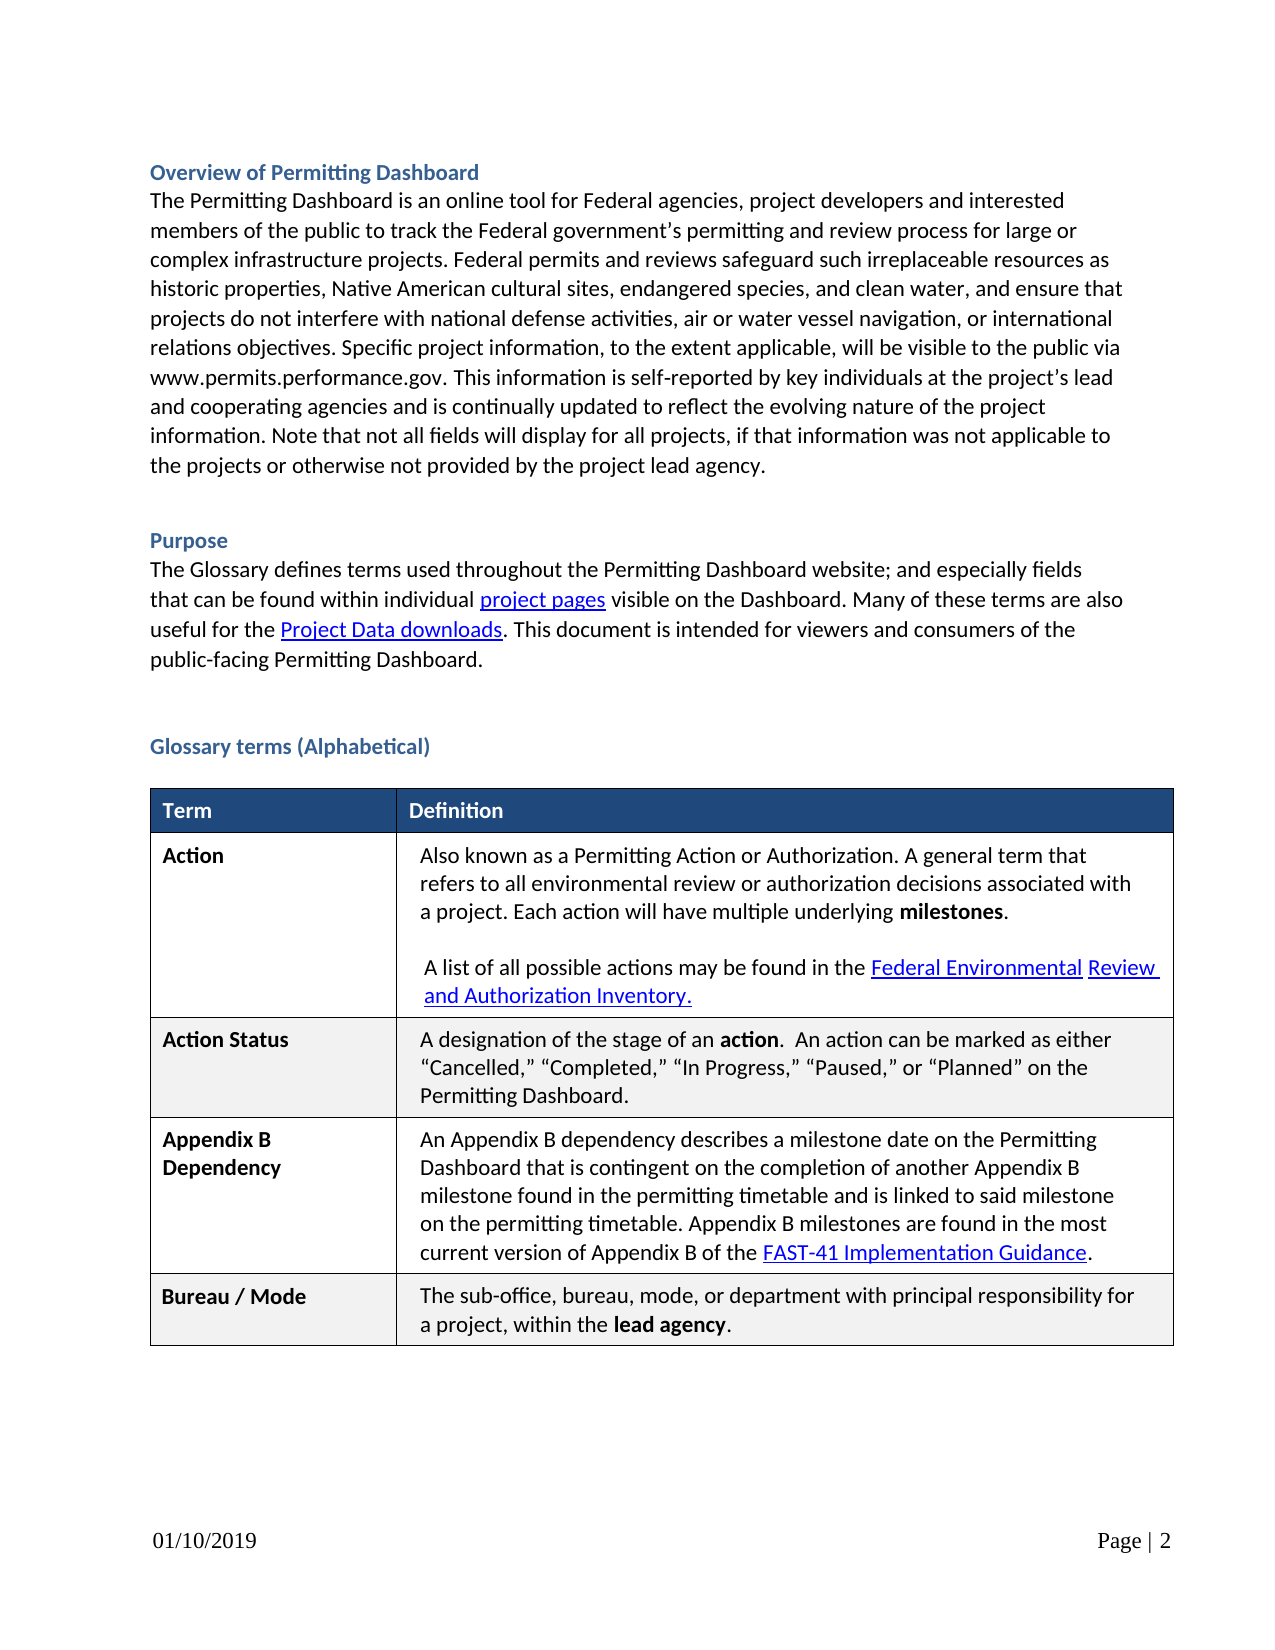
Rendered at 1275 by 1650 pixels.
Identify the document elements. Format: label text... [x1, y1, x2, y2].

text Glossary terms (Alphabetical) [150, 732, 1248, 760]
table_cell Appendix B Dependency [151, 1118, 396, 1273]
subtitle Purpose [150, 527, 1248, 555]
table_cell Also known as a Permitting Action or Authorization. A general term that refers to all environmental review or authorization decisions associated with a project. Each action will have multiple underlying milestones. A list of all possible actions may be found in the Federal Environmental Review and Authorization Inventory. [397, 833, 1173, 1017]
text The Permitting Dashboard is an online tool for Federal agencies, project developers and interested members of the public to track the Federal government’s permitting and review process for large or complex infrastructure projects. Federal permits and reviews safeguard such irreplaceable resources as historic properties, Native American cultural sites, endangered species, and clean water, and ensure that projects do not interfere with national defense activities, air or water vessel navigation, or international relations objectives. Specific project information, to the extent applicable, will be visible to the public via www.permits.performance.gov. This information is self‐reported by key individuals at the project’s lead and cooperating agencies and is continually updated to reflect the evolving nature of the project information. Note that not all fields will display for all projects, if that information was not applicable to the projects or otherwise not provided by the project lead agency. [150, 186, 1126, 479]
table_cell Action [151, 833, 396, 1017]
table_cell The sub-office, bureau, mode, or department with principal responsibility for a project, within the lead agency. [397, 1274, 1173, 1345]
table_cell Bureau / Mode [151, 1274, 396, 1345]
table_header Definition [397, 789, 1173, 832]
subtitle Overview of Permitting Dashboard [150, 158, 1248, 186]
table_cell A designation of the stage of an action. An action can be marked as either “Cancelled,” “Completed,” “In Progress,” “Paused,” or “Planned” on the Permitting Dashboard. [397, 1018, 1173, 1117]
table_header Term [151, 789, 396, 832]
text The Glossary defines terms used throughout the Permitting Dashboard website; and especially fields that can be found within individual project pages visible on the Dashboard. Many of these terms are also useful for the Project Data downloads. This document is intended for viewers and consumers of the public-facing Permitting Dashboard. [150, 555, 1126, 673]
table_cell Action Status [151, 1018, 396, 1117]
table_cell An Appendix B dependency describes a milestone date on the Permitting Dashboard that is contingent on the completion of another Appendix B milestone found in the permitting timetable and is linked to said milestone on the permitting timetable. Appendix B milestones are found in the most current version of Appendix B of the FAST-41 Implementation Guidance. [397, 1118, 1173, 1273]
